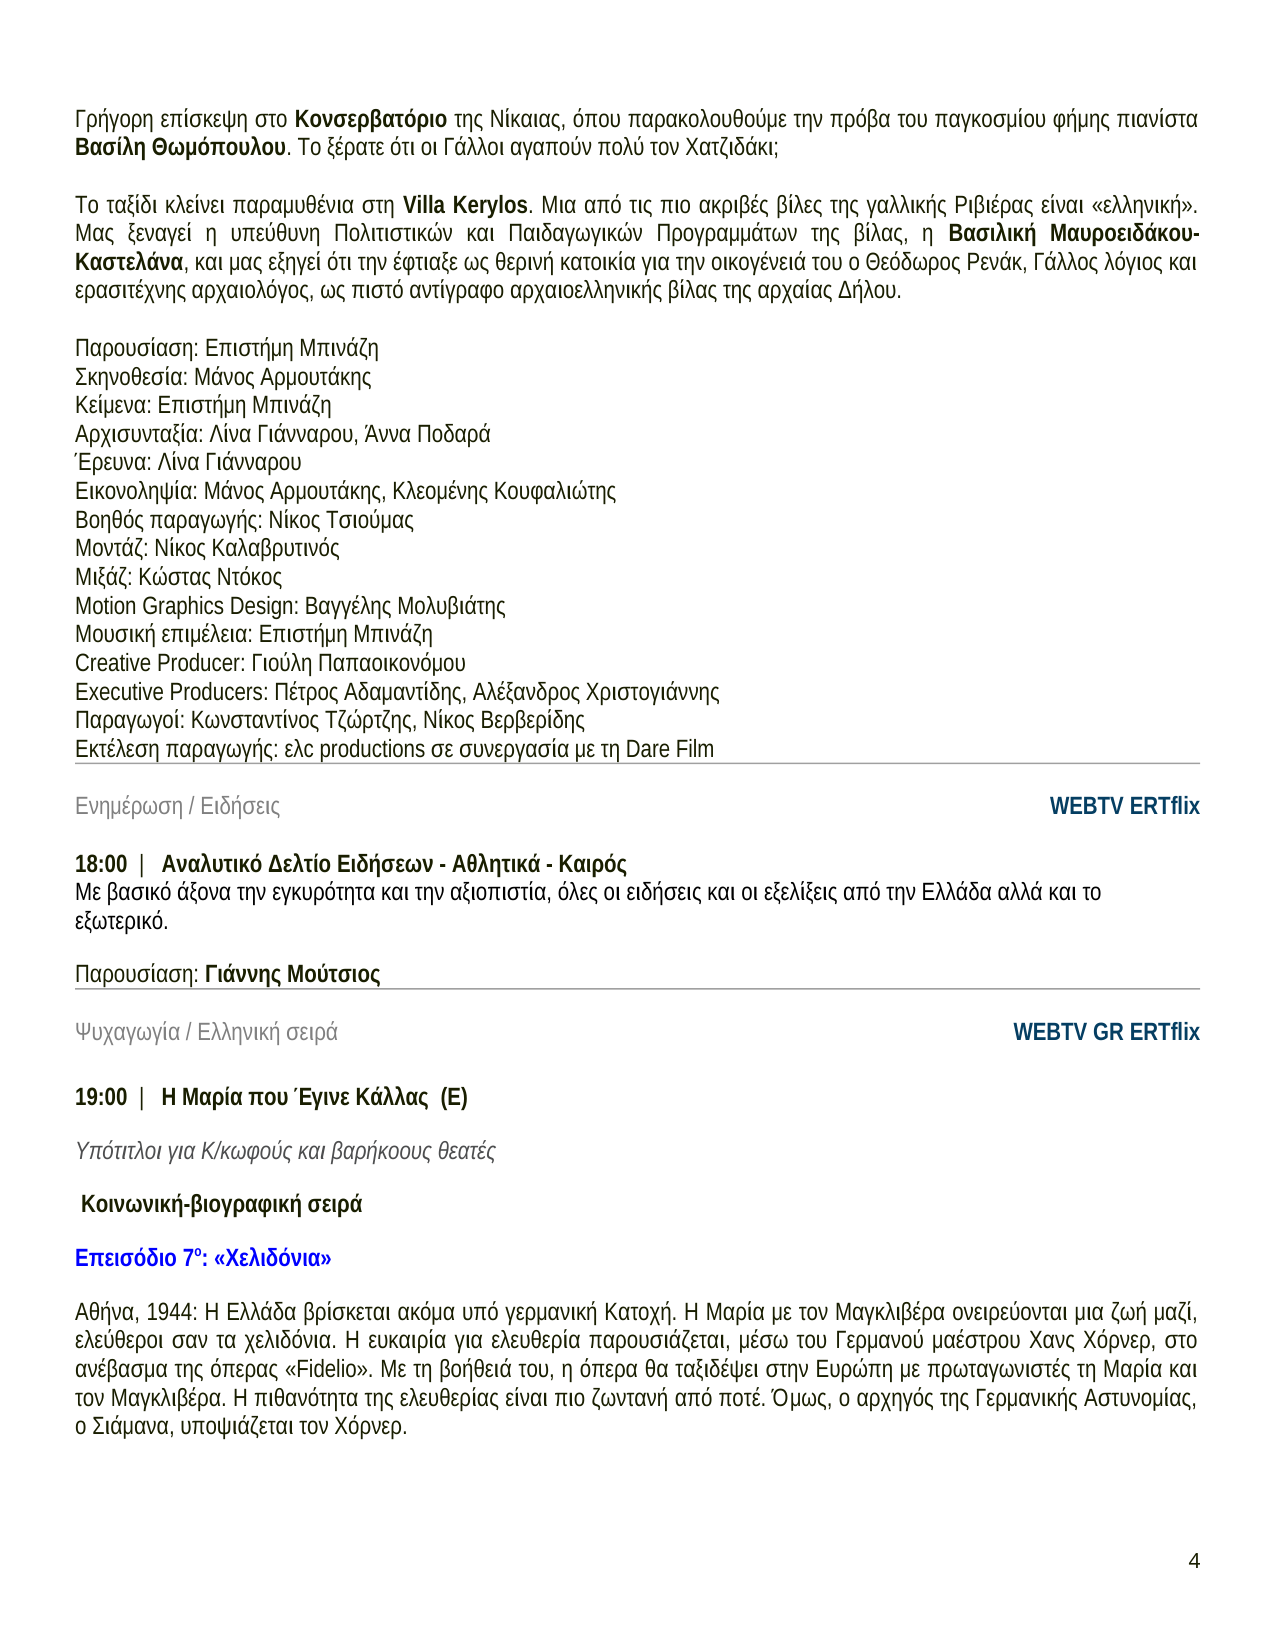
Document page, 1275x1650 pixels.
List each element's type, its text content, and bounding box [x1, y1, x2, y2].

text Επεισόδιο 7ο: «Χελιδόνια» [75, 1243, 1200, 1272]
text Το ταξίδι κλείνει παραμυθένια στη Villa Kerylos. Μια από τις πιο ακριβές βίλες της γαλλικής Ριβιέρας είναι «ελληνική». Μας ξεναγεί η υπεύθυνη Πολιτιστικών και Παιδαγωγικών Προγραμμάτων της βίλας, η Βασιλική Μαυροειδάκου-Καστελάνα, και μας εξηγεί ότι την έφτιαξε ως θερινή κατοικία για την οικογένειά του ο Θεόδωρος Ρενάκ, Γάλλος λόγιος και ερασιτέχνης αρχαιολόγος, ως πιστό αντίγραφο αρχαιοελληνικής βίλας της αρχαίας Δήλου. [75, 161, 1200, 304]
text Αθήνα, 1944: Η Ελλάδα βρίσκεται ακόμα υπό γερμανική Κατοχή. Η Μαρία με τον Μαγκλιβέρα ονειρεύονται μια ζωή μαζί, ελεύθεροι σαν τα χελιδόνια. Η ευκαιρία για ελευθερία παρουσιάζεται, μέσω του Γερμανού μαέστρου Χανς Χόρνερ, στο ανέβασμα της όπερας «Fidelio». Με τη βοήθειά του, η όπερα θα ταξιδέψει στην Ευρώπη με πρωταγωνιστές τη Μαρία και τον Μαγκλιβέρα. Η πιθανότητα της ελευθερίας είναι πιο ζωντανή από ποτέ. Όμως, ο αρχηγός της Γερμανικής Αστυνομίας, ο Σιάμανα, υποψιάζεται τον Χόρνερ. [75, 1297, 1200, 1440]
table_header WEBTV GR ERTflix [638, 1017, 1200, 1046]
text Υπότιτλοι για K/κωφούς και βαρήκοους θεατές [75, 1136, 1200, 1164]
table_header WEBTV ERTflix [638, 791, 1200, 820]
text Κοινωνική-βιογραφική σειρά [75, 1189, 1200, 1218]
text 18:00 | Αναλυτικό Δελτίο Ειδήσεων - Αθλητικά - Καιρός Με βασικό άξονα την εγκυρότητα και την αξιοπιστία, όλες οι ειδήσεις και οι εξελίξεις από την Ελλάδα αλλά και το εξωτερικό. [75, 820, 1200, 934]
table_header Ψυχαγωγία / Ελληνική σειρά [75, 1017, 637, 1046]
text 19:00 | Η Μαρία που Έγινε Κάλλας (E) [75, 1046, 1200, 1111]
table_header Ενημέρωση / Ειδήσεις [75, 791, 637, 820]
text Παρουσίαση: Γιάννης Μούτσιος [75, 959, 1200, 988]
text Παρουσίαση: Επιστήμη Μπινάζη Σκηνοθεσία: Μάνος Αρμουτάκης Κείμενα: Επιστήμη Μπινάζη Αρχισυνταξία: Λίνα Γιάνναρου, Άννα Ποδαρά Έρευνα: Λίνα Γιάνναρου Εικονοληψία: Μάνος Αρμουτάκης, Κλεομένης Κουφαλιώτης Βοηθός παραγωγής: Νίκος Τσιούμας Μοντάζ: Νίκος Καλαβρυτινός Μιξάζ: Κώστας Ντόκος Motion Graphics Design: Βαγγέλης Μολυβιάτης Μουσική επιμέλεια: Επιστήμη Μπινάζη Creative Producer: Γιούλη Παπαοικονόμου Executive Producers: Πέτρος Αδαμαντίδης, Αλέξανδρος Χριστογιάννης Παραγωγοί: Κωνσταντίνος Τζώρτζης, Νίκος Βερβερίδης Εκτέλεση παραγωγής: ελc productions σε συνεργασία με τη Dare Film [75, 304, 1200, 762]
text Γρήγορη επίσκεψη στο Κονσερβατόριο της Νίκαιας, όπου παρακολουθούμε την πρόβα του παγκοσμίου φήμης πιανίστα Βασίλη Θωμόπουλου. Το ξέρατε ότι οι Γάλλοι αγαπούν πολύ τον Χατζιδάκι; [75, 75, 1200, 161]
